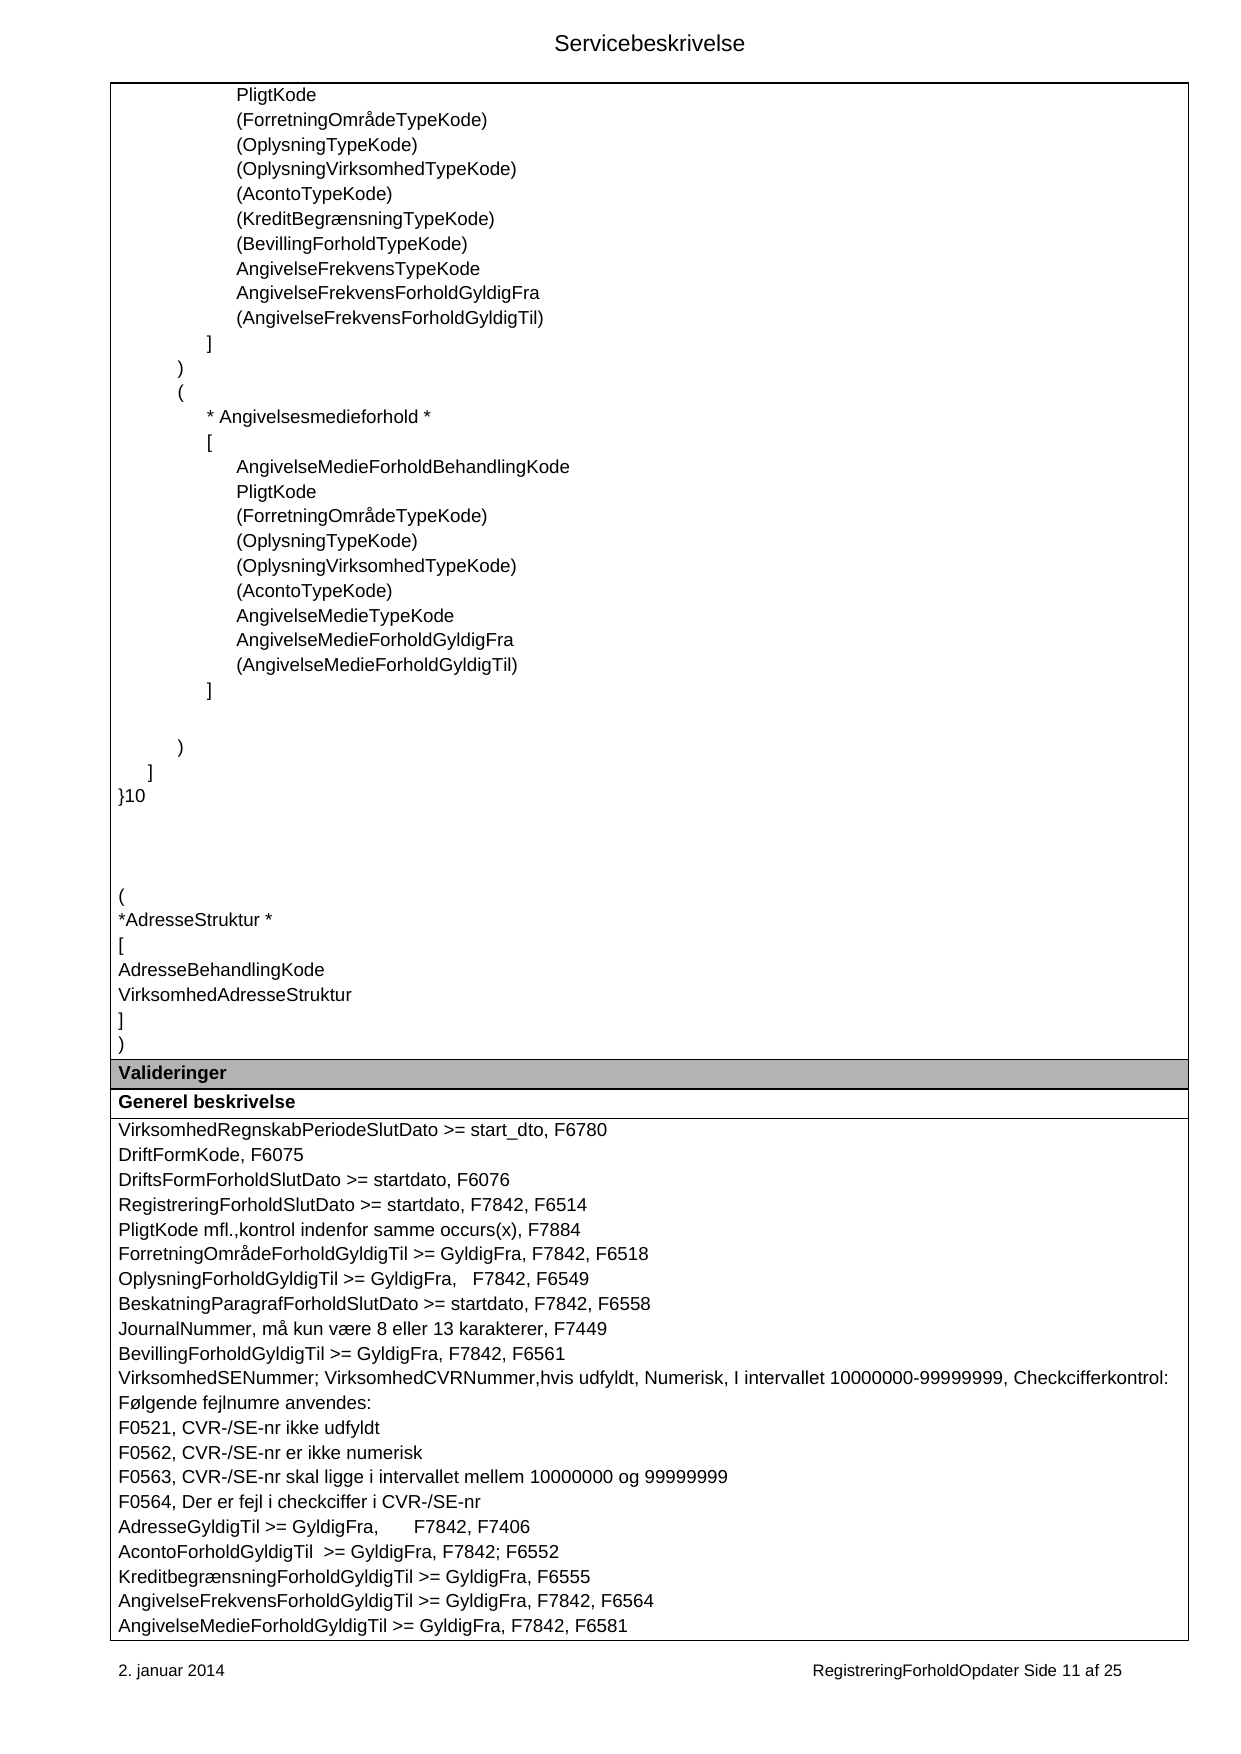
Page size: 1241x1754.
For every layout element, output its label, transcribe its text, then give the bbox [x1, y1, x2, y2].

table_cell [111, 84, 1188, 1059]
table_cell Generel beskrivelse [111, 1090, 1188, 1118]
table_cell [111, 1119, 1188, 1640]
table_cell Valideringer [111, 1060, 1188, 1088]
